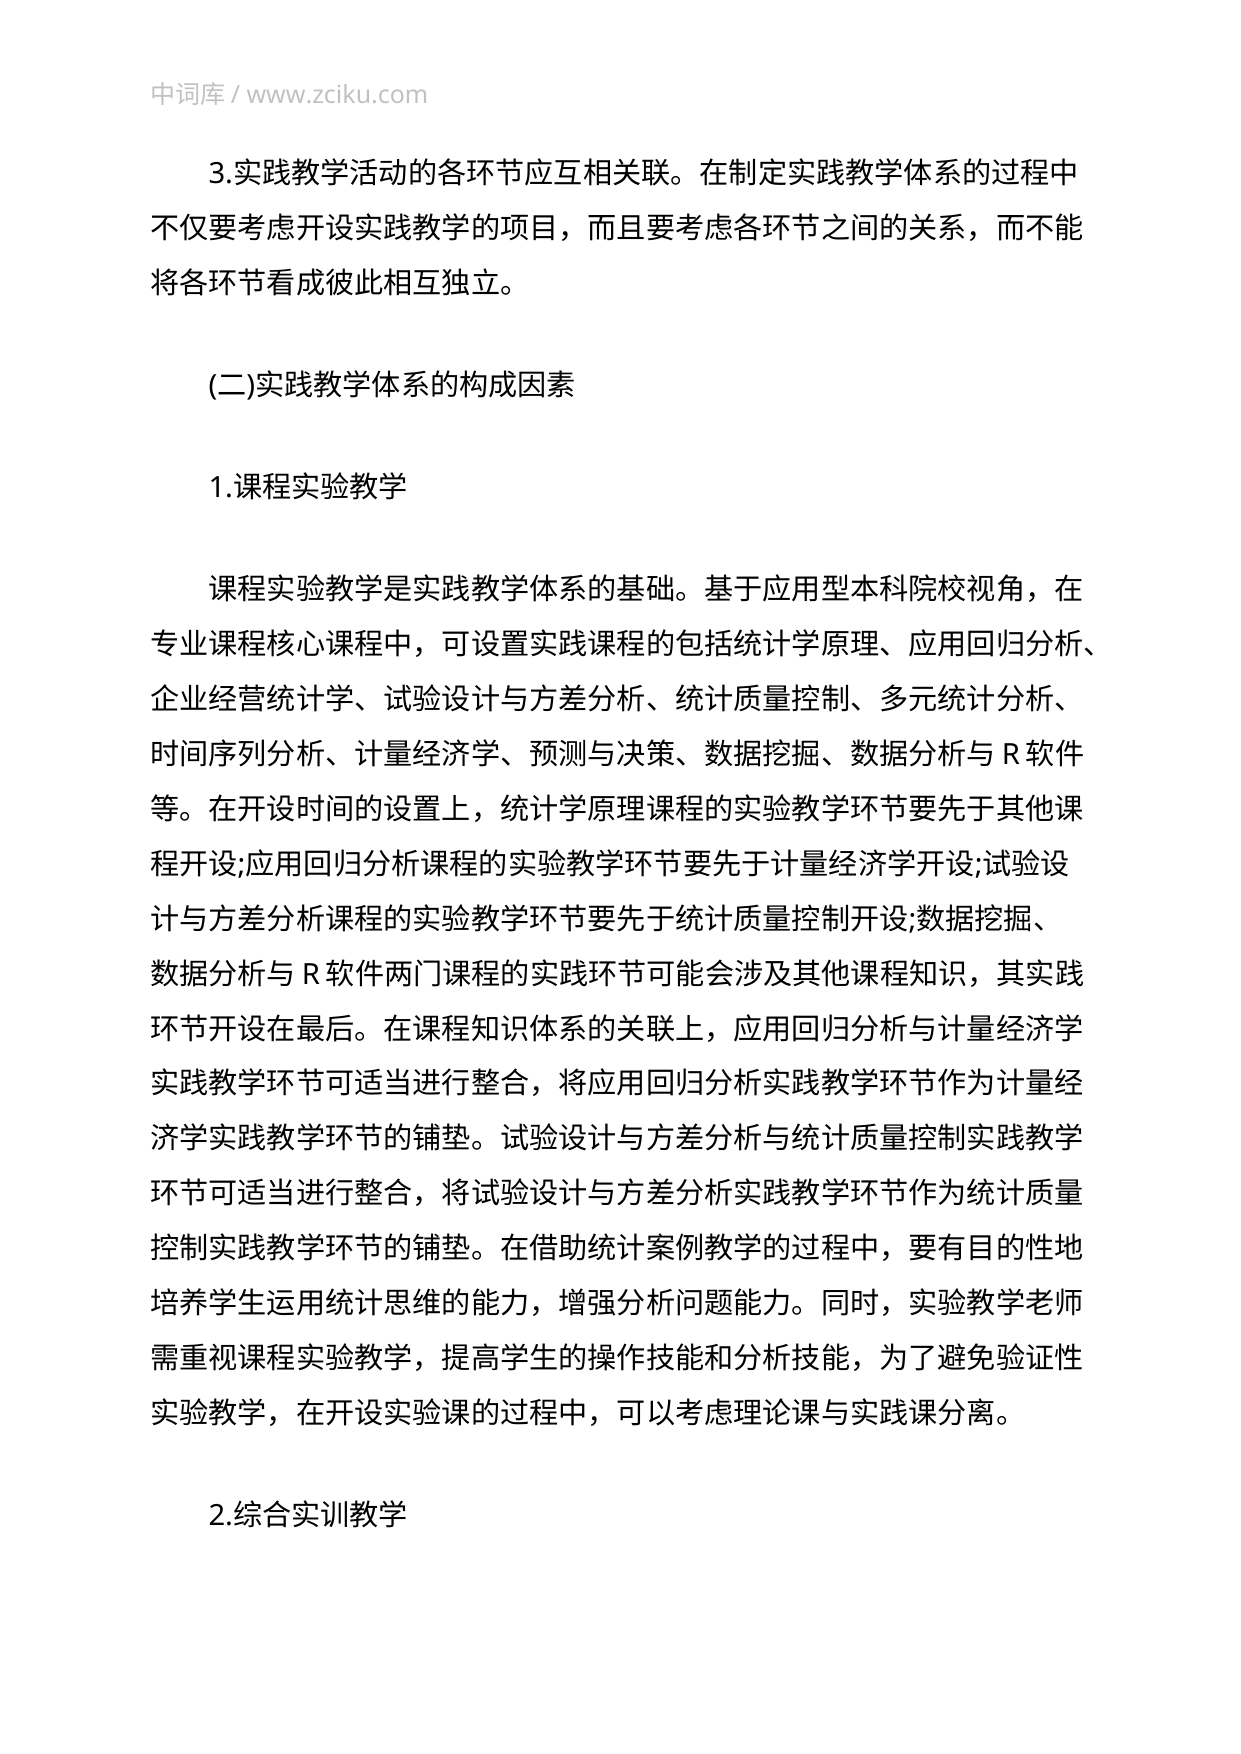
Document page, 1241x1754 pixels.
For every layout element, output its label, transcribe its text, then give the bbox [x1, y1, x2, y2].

text 1.课程实验教学 [150, 464, 1090, 506]
text (二)实践教学体系的构成因素 [150, 362, 1090, 404]
text 3.实践教学活动的各环节应互相关联。在制定实践教学体系的过程中不仅要考虑开设实践教学的项目，而且要考虑各环节之间的关系，而不能将各环节看成彼此相互独立。 [150, 150, 1090, 302]
text 课程实验教学是实践教学体系的基础。基于应用型本科院校视角，在专业课程核心课程中，可设置实践课程的包括统计学原理、应用回归分析、企业经营统计学、试验设计与方差分析、统计质量控制、多元统计分析、时间序列分析、计量经济学、预测与决策、数据挖掘、数据分析与R软件等。在开设时间的设置上，统计学原理课程的实验教学环节要先于其他课程开设;应用回归分析课程的实验教学环节要先于计量经济学开设;试验设计与方差分析课程的实验教学环节要先于统计质量控制开设;数据挖掘、数据分析与R软件两门课程的实践环节可能会涉及其他课程知识，其实践环节开设在最后。在课程知识体系的关联上，应用回归分析与计量经济学实践教学环节可适当进行整合，将应用回归分析实践教学环节作为计量经济学实践教学环节的铺垫。试验设计与方差分析与统计质量控制实践教学环节可适当进行整合，将试验设计与方差分析实践教学环节作为统计质量控制实践教学环节的铺垫。在借助统计案例教学的过程中，要有目的性地培养学生运用统计思维的能力，增强分析问题能力。同时，实验教学老师需重视课程实验教学，提高学生的操作技能和分析技能，为了避免验证性实验教学，在开设实验课的过程中，可以考虑理论课与实践课分离。 [150, 566, 1090, 1432]
text 2.综合实训教学 [150, 1491, 1090, 1534]
